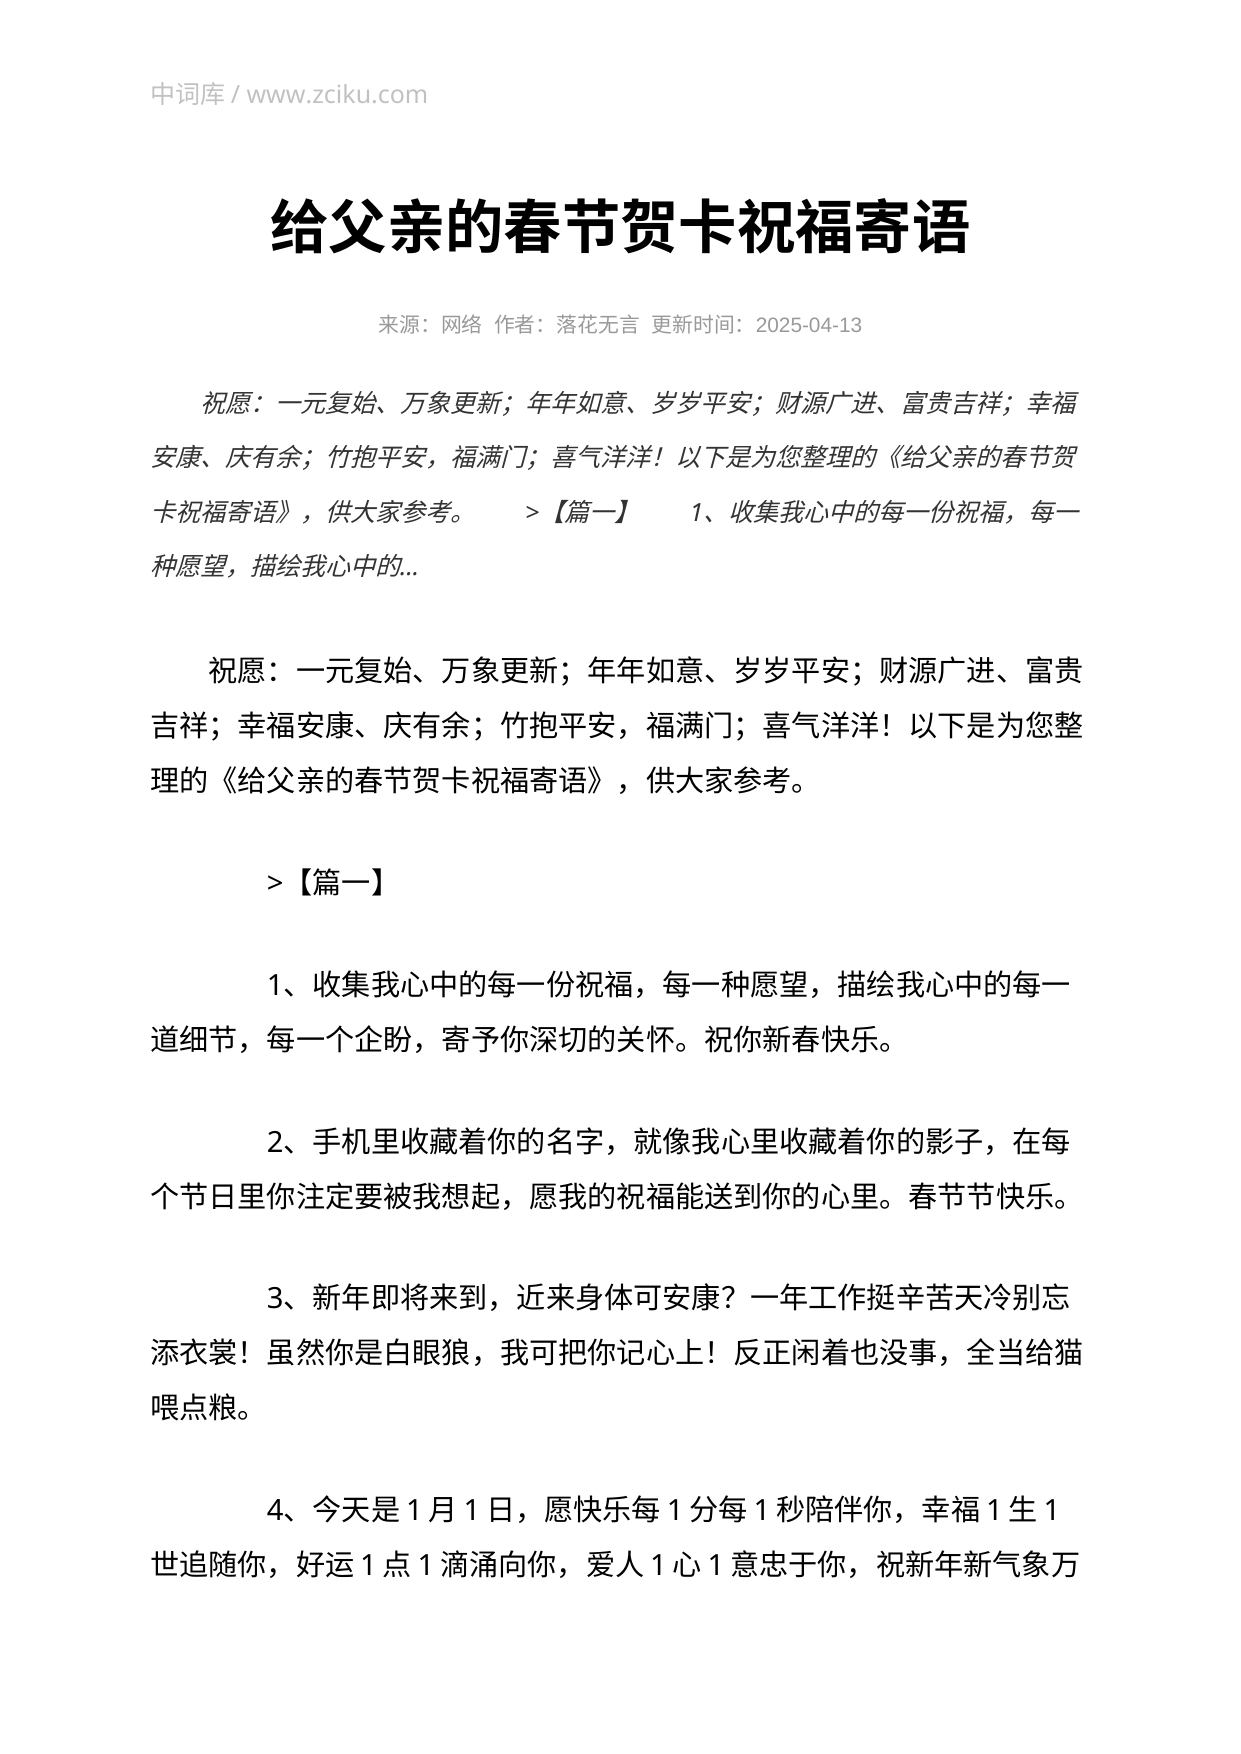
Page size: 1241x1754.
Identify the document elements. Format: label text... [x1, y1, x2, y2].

text 2、手机里收藏着你的名字，就像我心里收藏着你的影子，在每个节日里你注定要被我想起，愿我的祝福能送到你的心里。春节节快乐。 [150, 1118, 1090, 1215]
subtitle 给父亲的春节贺卡祝福寄语 [150, 181, 1090, 266]
text >【篇一】 [150, 859, 1090, 902]
text 1、收集我心中的每一份祝福，每一种愿望，描绘我心中的每一道细节，每一个企盼，寄予你深切的关怀。祝你新春快乐。 [150, 961, 1090, 1059]
text 来源：网络 作者：落花无言 更新时间：2025-04-13 [150, 313, 1090, 337]
text 3、新年即将来到，近来身体可安康？一年工作挺辛苦天冷别忘添衣裳！虽然你是白眼狼，我可把你记心上！反正闲着也没事，全当给猫喂点粮。 [150, 1275, 1090, 1427]
text 祝愿：一元复始、万象更新；年年如意、岁岁平安；财源广进、富贵吉祥；幸福安康、庆有余；竹抱平安，福满门；喜气洋洋！以下是为您整理的《给父亲的春节贺卡祝福寄语》，供大家参考。 >【篇一】 1、收集我心中的每一份祝福，每一种愿望，描绘我心中的... [150, 383, 1090, 583]
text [150, 1487, 1090, 1584]
text 祝愿：一元复始、万象更新；年年如意、岁岁平安；财源广进、富贵吉祥；幸福安康、庆有余；竹抱平安，福满门；喜气洋洋！以下是为您整理的《给父亲的春节贺卡祝福寄语》，供大家参考。 [150, 648, 1090, 800]
